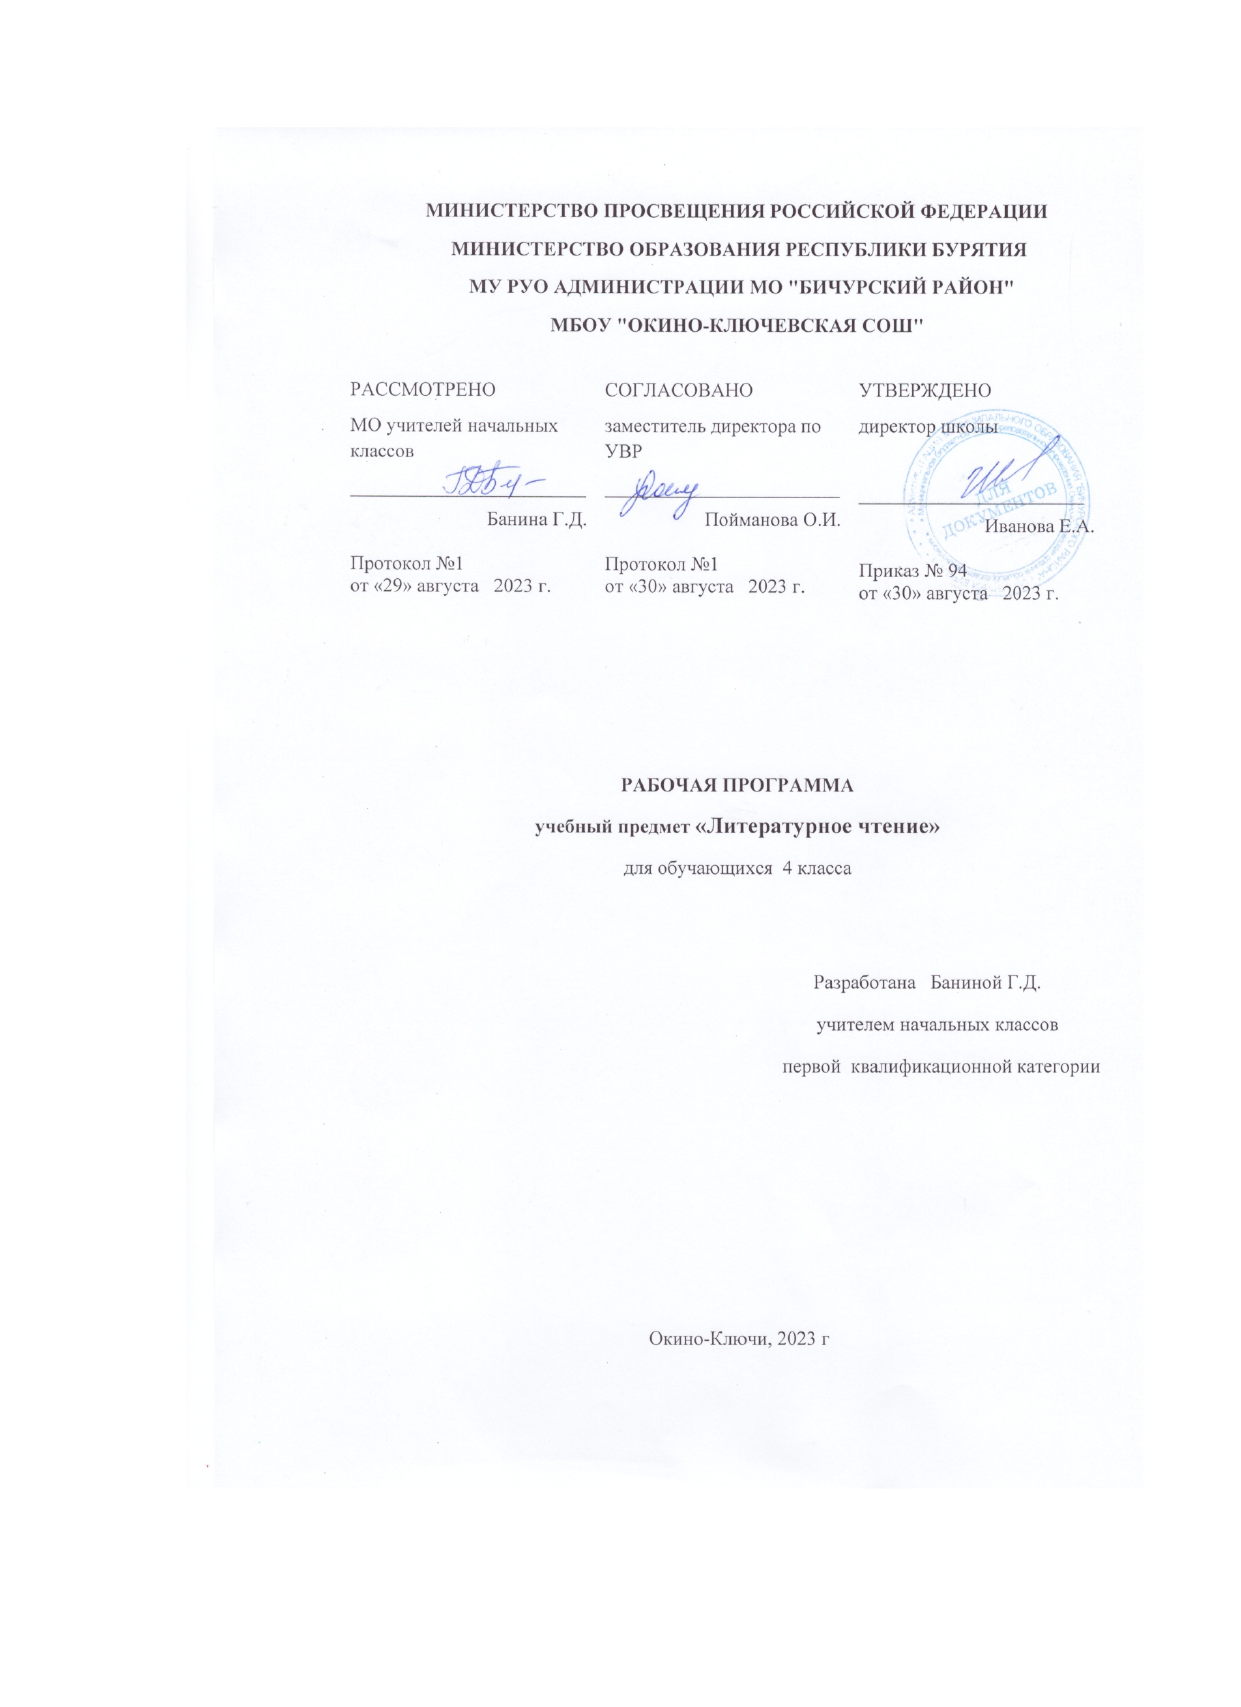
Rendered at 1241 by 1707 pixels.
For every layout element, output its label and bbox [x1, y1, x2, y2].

picture [177, 118, 1152, 1497]
